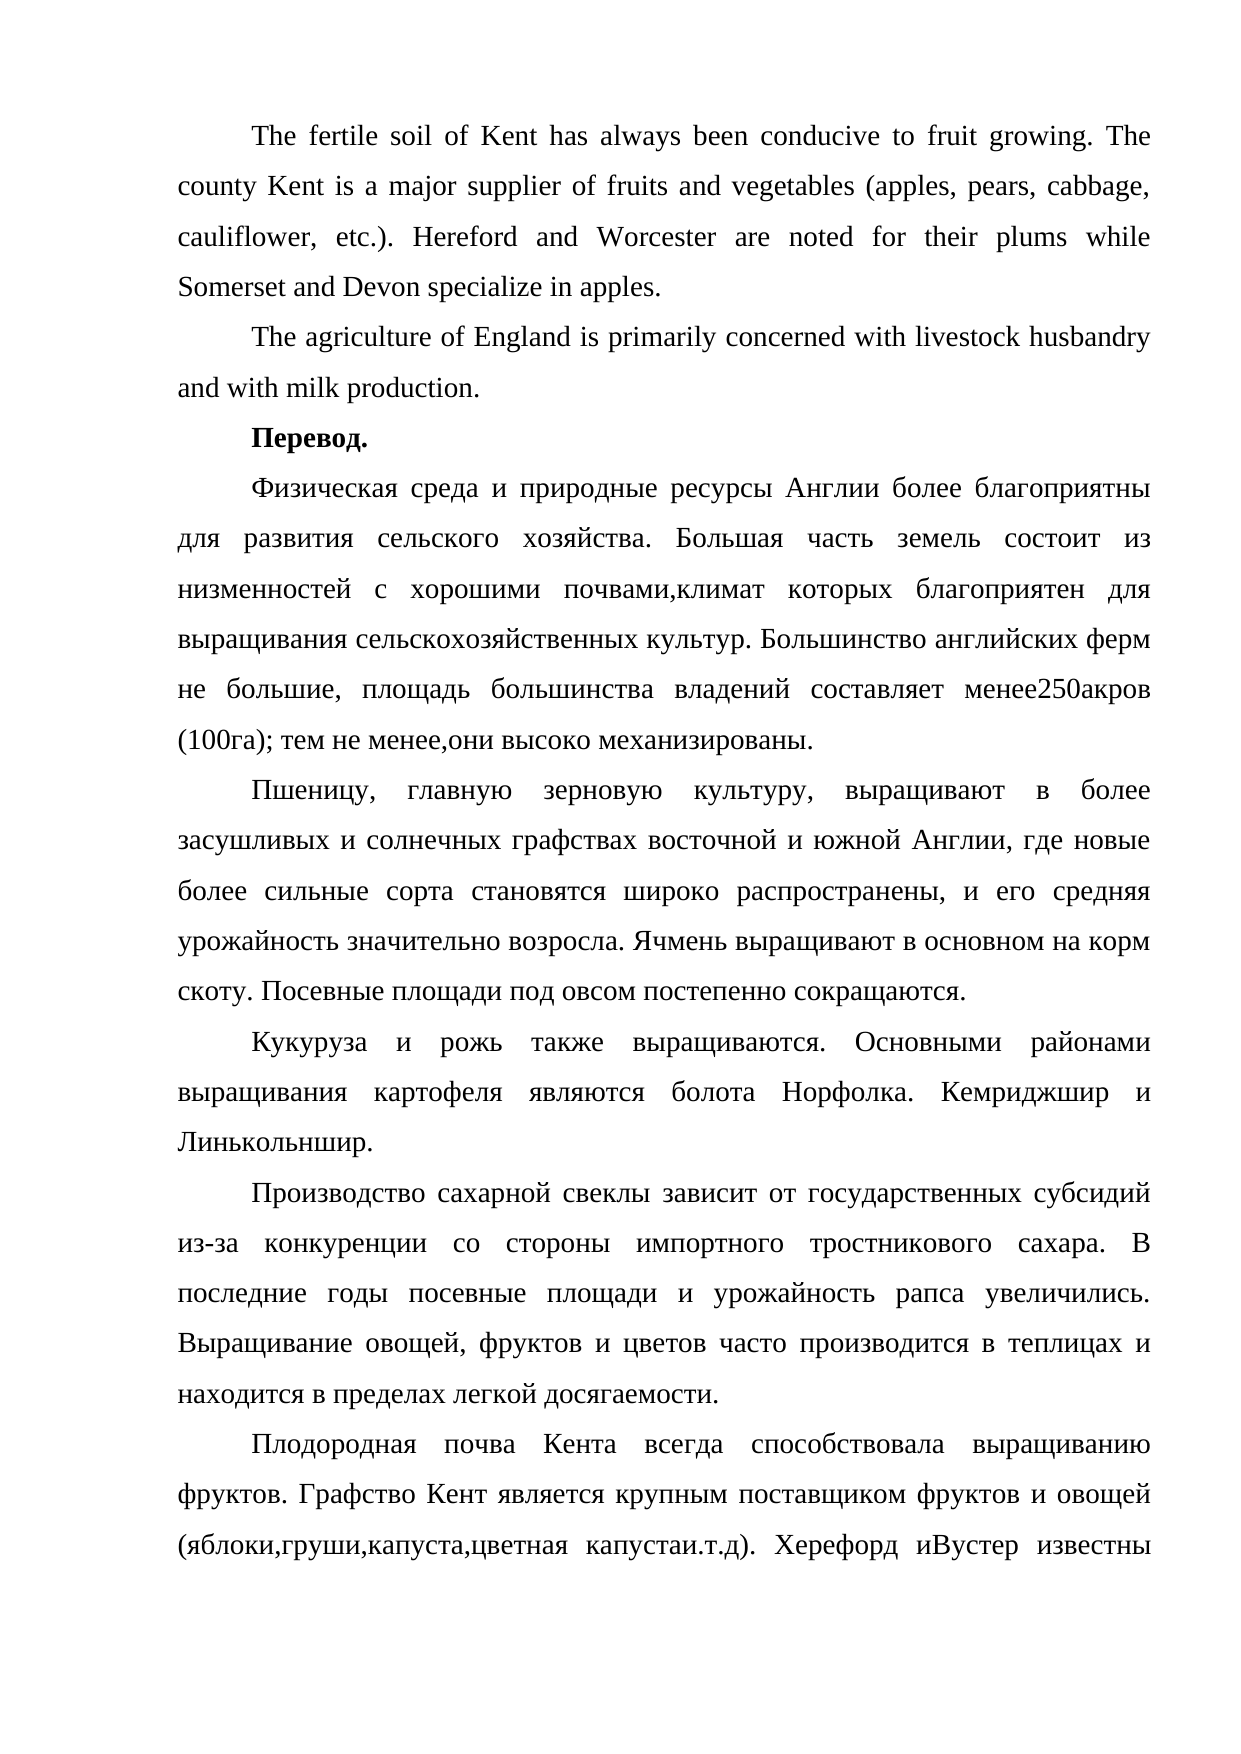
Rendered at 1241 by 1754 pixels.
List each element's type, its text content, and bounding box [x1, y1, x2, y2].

text Кукуруза и рожь также выращиваются. Основными районами выращивания картофеля являются болота Норфолка. Кемриджшир и Линькольншир. [177, 1024, 1152, 1158]
text The fertile soil of Kent has always been conducive to fruit growing. The county Kent is a major supplier of fruits and vegetables (apples, pears, cabbage, cauliflower, etc.). Hereford and Worcester are noted for their plums while Somerset and Devon specialize in apples. [177, 118, 1152, 303]
text Производство сахарной свеклы зависит от государственных субсидий из-за конкуренции со стороны импортного тростникового сахара. В последние годы посевные площади и урожайность рапса увеличились. Выращивание овощей, фруктов и цветов часто производится в теплицах и находится в пределах легкой досягаемости. [177, 1175, 1152, 1409]
text Перевод. [177, 420, 1152, 453]
text The agriculture of England is primarily concerned with livestock husbandry and with milk production. [177, 319, 1152, 403]
text Пшеницу, главную зерновую культуру, выращивают в более засушливых и солнечных графствах восточной и южной Англии, где новые более сильные сорта становятся широко распространены, и его средняя урожайность значительно возросла. Ячмень выращивают в основном на корм скоту. Посевные площади под овсом постепенно сокращаются. [177, 772, 1152, 1007]
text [177, 1426, 1152, 1560]
text Физическая среда и природные ресурсы Англии более благоприятны для развития сельского хозяйства. Большая часть земель состоит из низменностей с хорошими почвами,климат которых благоприятен для выращивания сельскохозяйственных культур. Большинство английских ферм не большие, площадь большинства владений составляет менее250акров (100га); тем не менее,они высоко механизированы. [177, 470, 1152, 755]
